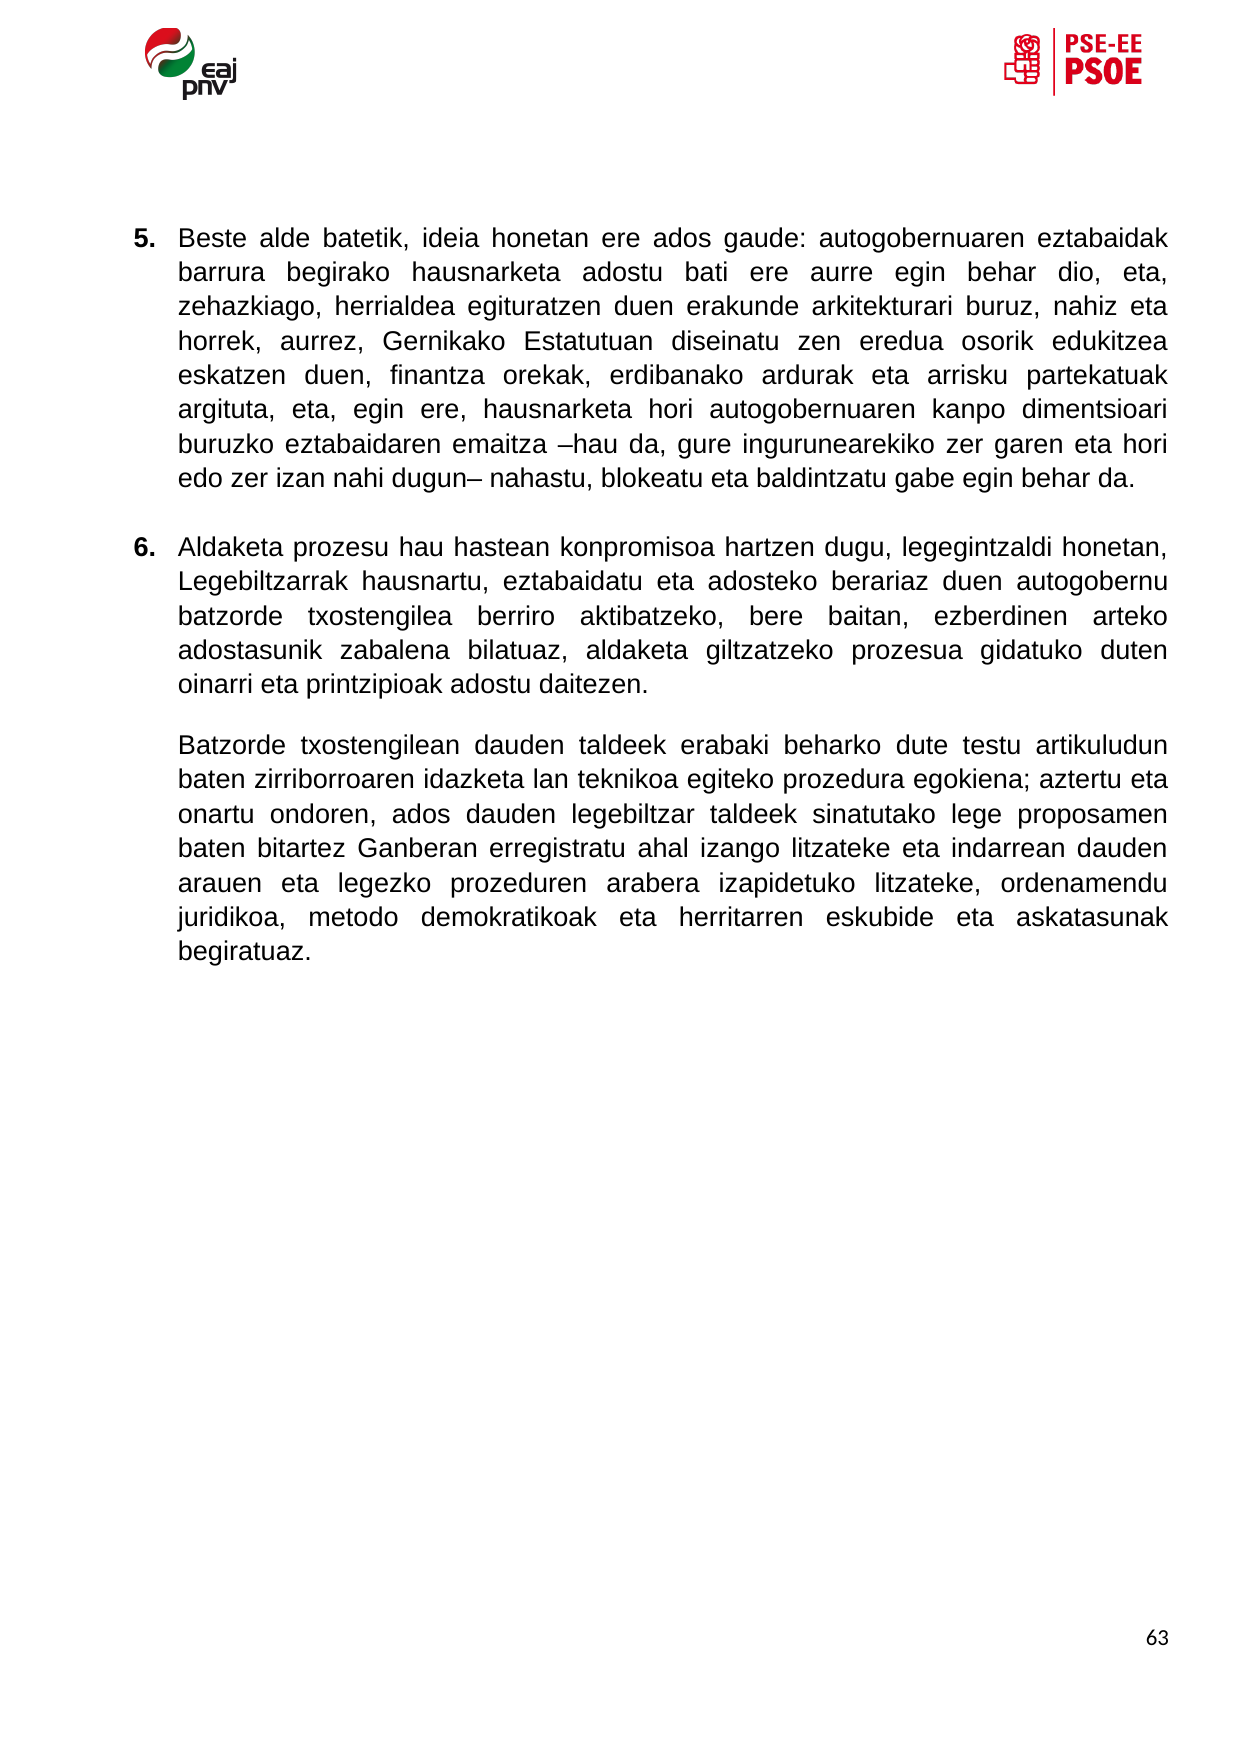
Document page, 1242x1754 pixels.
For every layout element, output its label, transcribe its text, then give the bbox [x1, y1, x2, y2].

list Aldaketa prozesu hau hastean konpromisoa hartzen dugu, legegintzaldi honetan, Legebiltzarrak hausnartu, eztabaidatu eta adosteko berariaz duen autogobernu batzorde txostengilea berriro aktibatzeko, bere baitan, ezberdinen arteko adostasunik zabalena bilatuaz, aldaketa giltzatzeko prozesua gidatuko duten oinarri eta printzipioak adostu daitezen. [133, 531, 1169, 700]
text Batzorde txostengilean dauden taldeek erabaki beharko dute testu artikuludun baten zirriborroaren idazketa lan teknikoa egiteko prozedura egokiena; aztertu eta onartu ondoren, ados dauden legebiltzar taldeek sinatutako lege proposamen baten bitartez Ganberan erregistratu ahal izango litzateke eta indarrean dauden arauen eta legezko prozeduren arabera izapidetuko litzateke, ordenamendu juridikoa, metodo demokratikoak eta herritarren eskubide eta askatasunak begiratuaz. [178, 729, 1169, 967]
picture [1004, 28, 1142, 96]
list Beste alde batetik, ideia honetan ere ados gaude: autogobernuaren eztabaidak barrura begirako hausnarketa adostu bati ere aurre egin behar dio, eta, zehazkiago, herrialdea egituratzen duen erakunde arkitekturari buruz, nahiz eta horrek, aurrez, Gernikako Estatutuan diseinatu zen eredua osorik edukitzea eskatzen duen, finantza orekak, erdibanako ardurak eta arrisku partekatuak argituta, eta, egin ere, hausnarketa hori autogobernuaren kanpo dimentsioari buruzko eztabaidaren emaitza ‒hau da, gure ingurunearekiko zer garen eta hori edo zer izan nahi dugun‒ nahastu, blokeatu eta baldintzatu gabe egin behar da. [133, 222, 1169, 493]
picture [144, 28, 237, 100]
